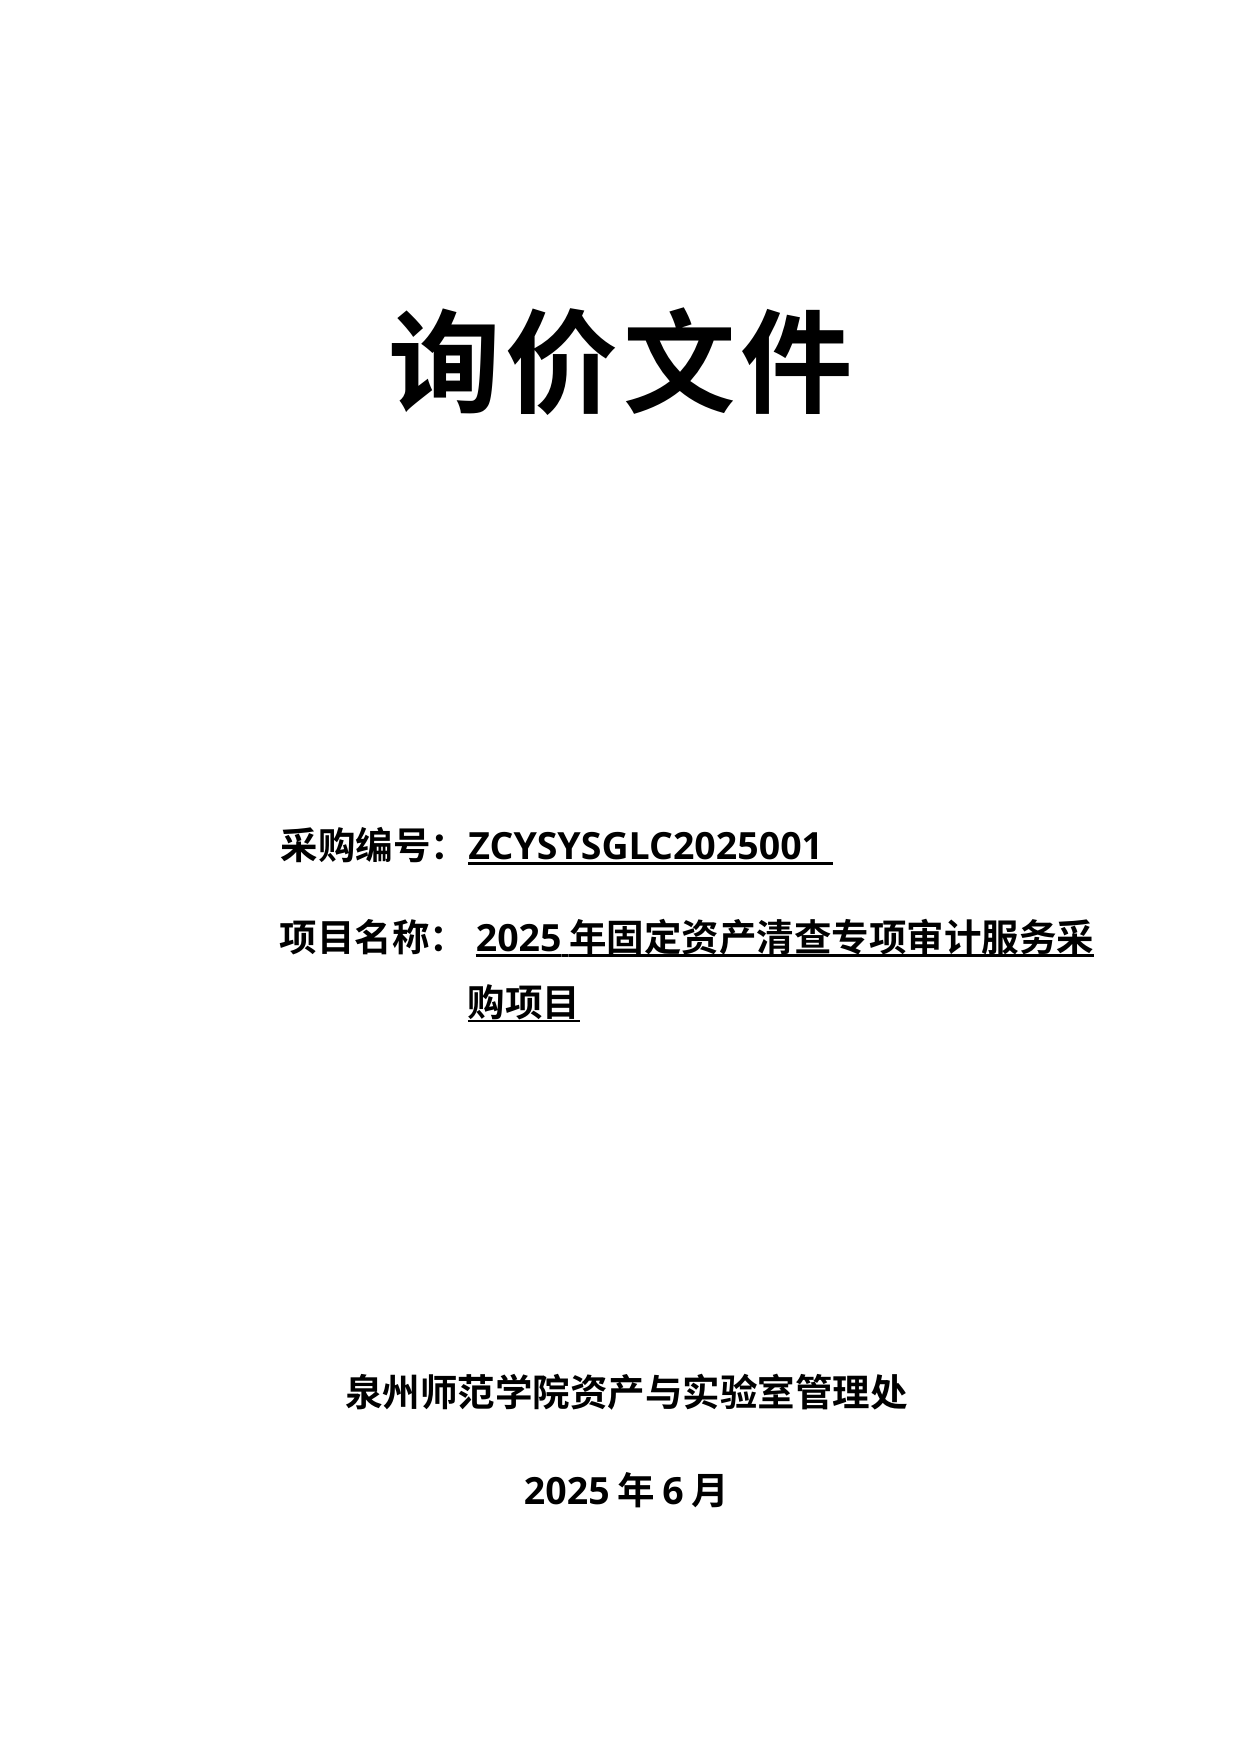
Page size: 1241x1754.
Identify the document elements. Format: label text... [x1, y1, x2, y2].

text 2025年6月 [130, 1455, 1122, 1520]
text 询 价 文 件 [130, 258, 1122, 453]
text 采购编号：ZCYSYSGLC2025001 [130, 811, 1122, 876]
text 泉州师范学院资产与实验室管理处 [130, 1358, 1122, 1423]
text 项目名称： 2025年固定资产清查专项审计服务采购项目 [279, 903, 1122, 1033]
